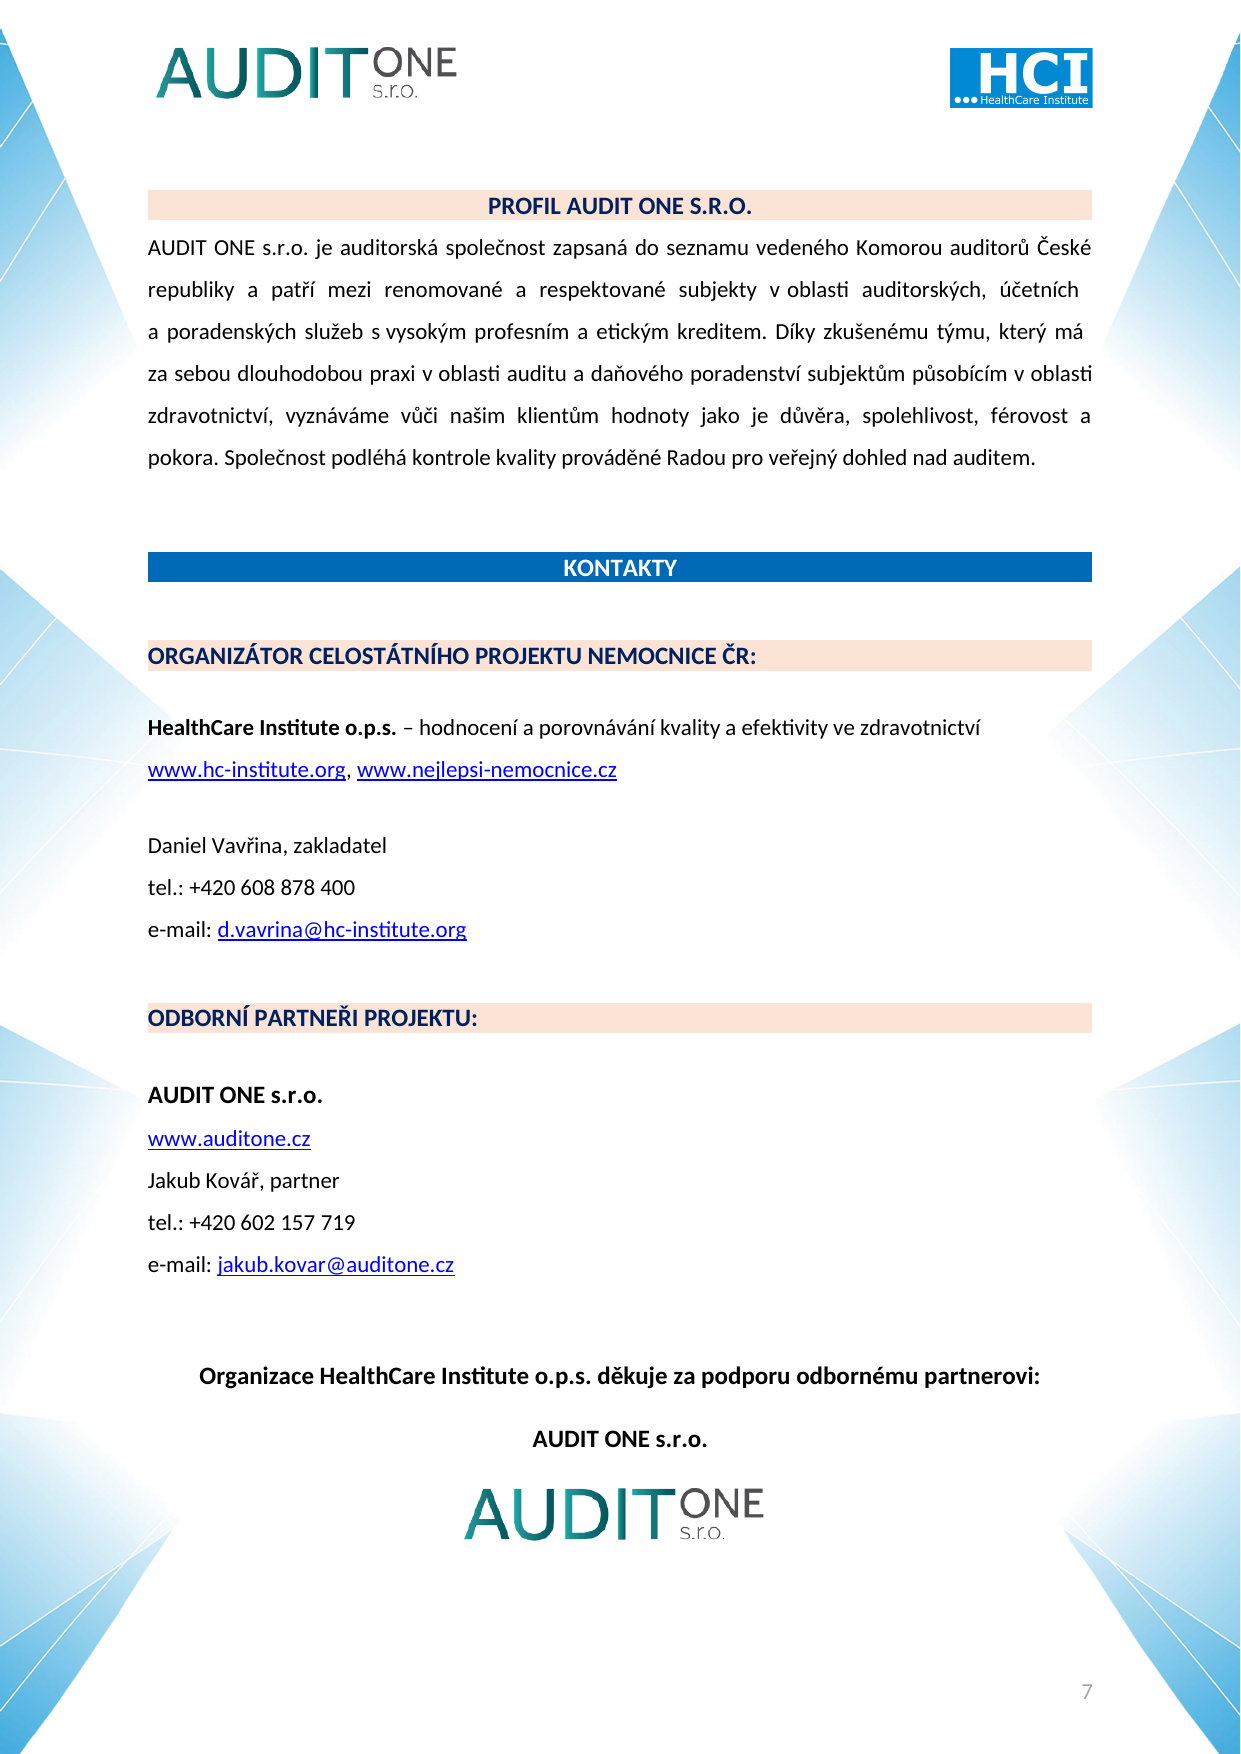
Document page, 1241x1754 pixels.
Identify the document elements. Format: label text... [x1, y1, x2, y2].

text KONTAKTY [784, 552, 1092, 582]
picture [0, 29, 1241, 1754]
text tel.: +420 602 157 719 [148, 1208, 1092, 1237]
text Organizace HealthCare Institute o.p.s. děkuje za podporu odbornému partnerovi: [148, 1361, 1092, 1391]
text Profil AUDIT ONE S.R.O. [148, 190, 1092, 220]
text Odborní partneři projektu: [148, 1003, 1092, 1033]
text e-mail: jakub.kovar@auditone.cz [148, 1251, 1092, 1278]
text AUDIT ONE s.r.o. [148, 1423, 1092, 1454]
text Organizátor celostátního projektu NEMOCNICE ČR: [148, 640, 1092, 671]
text tel.: +420 608 878 400 [148, 873, 1092, 901]
text e-mail: d.vavrina@hc-institute.org [148, 915, 1092, 943]
text Jakub Kovář, partner [148, 1167, 1092, 1194]
text AUDIT ONE s.r.o. je auditorská společnost zapsaná do seznamu vedeného Komorou auditorů České republiky a patří mezi renomované a respektované subjekty v oblasti auditorských, účetních a poradenských služeb s vysokým profesním a etickým kreditem. Díky zkušenému týmu, který má za sebou dlouhodobou praxi v oblasti auditu a daňového poradenství subjektům působícím v oblasti zdravotnictví, vyznáváme vůči našim klientům hodnoty jako je důvěra, spolehlivost, férovost a pokora. Společnost podléhá kontrole kvality prováděné Radou pro veřejný dohled nad auditem. [148, 233, 1092, 471]
text Daniel Vavřina, zakladatel [148, 831, 1092, 859]
text HealthCare Institute o.p.s. – hodnocení a porovnávání kvality a efektivity ve zdravotnictví www.hc-institute.org, www.nejlepsi-nemocnice.cz [148, 713, 1092, 783]
text www.auditone.cz [148, 1124, 1092, 1153]
text AUDIT ONE s.r.o. [148, 1079, 1092, 1109]
